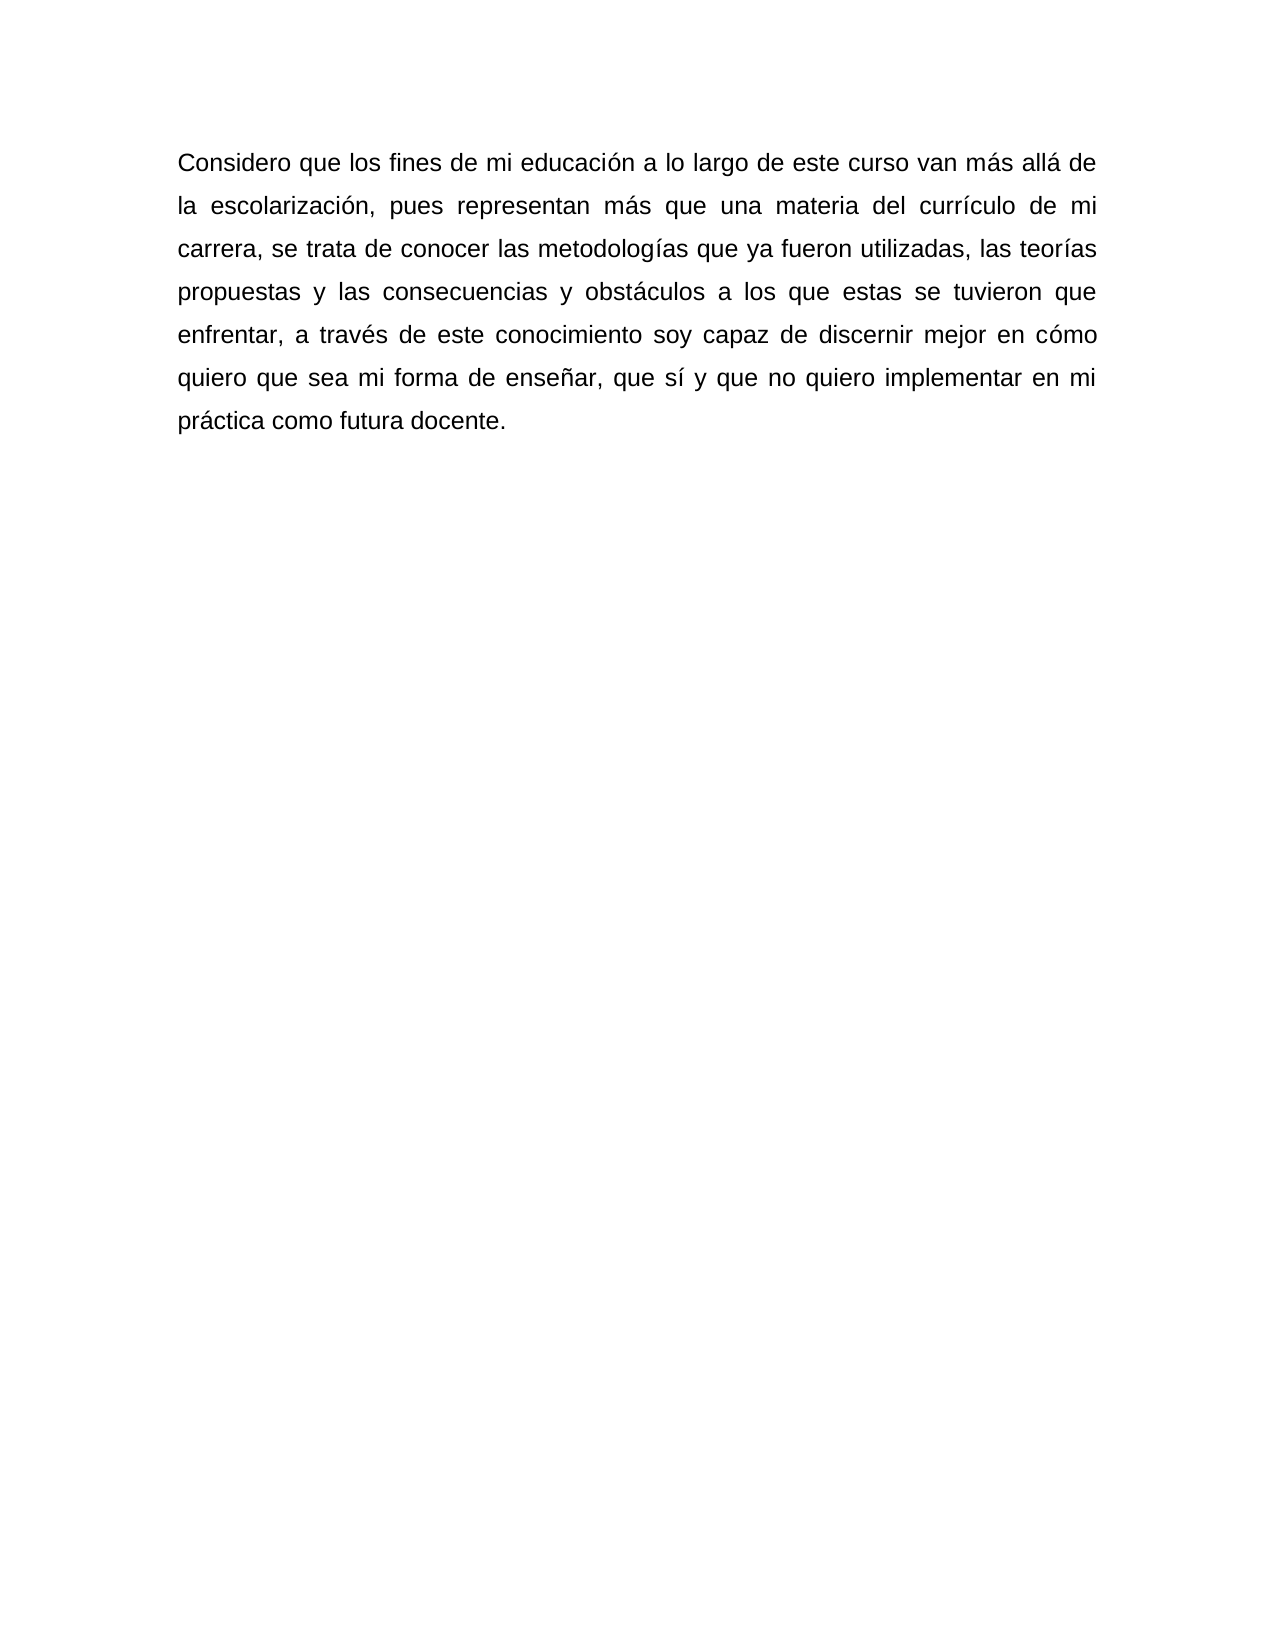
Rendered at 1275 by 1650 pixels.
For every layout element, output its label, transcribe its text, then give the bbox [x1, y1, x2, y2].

text Considero que los fines de mi educación a lo largo de este curso van más allá de la escolarización, pues representan más que una materia del currículo de mi carrera, se trata de conocer las metodologías que ya fueron utilizadas, las teorías propuestas y las consecuencias y obstáculos a los que estas se tuvieron que enfrentar, a través de este conocimiento soy capaz de discernir mejor en cómo quiero que sea mi forma de enseñar, que sí y que no quiero implementar en mi práctica como futura docente. [177, 148, 1098, 435]
